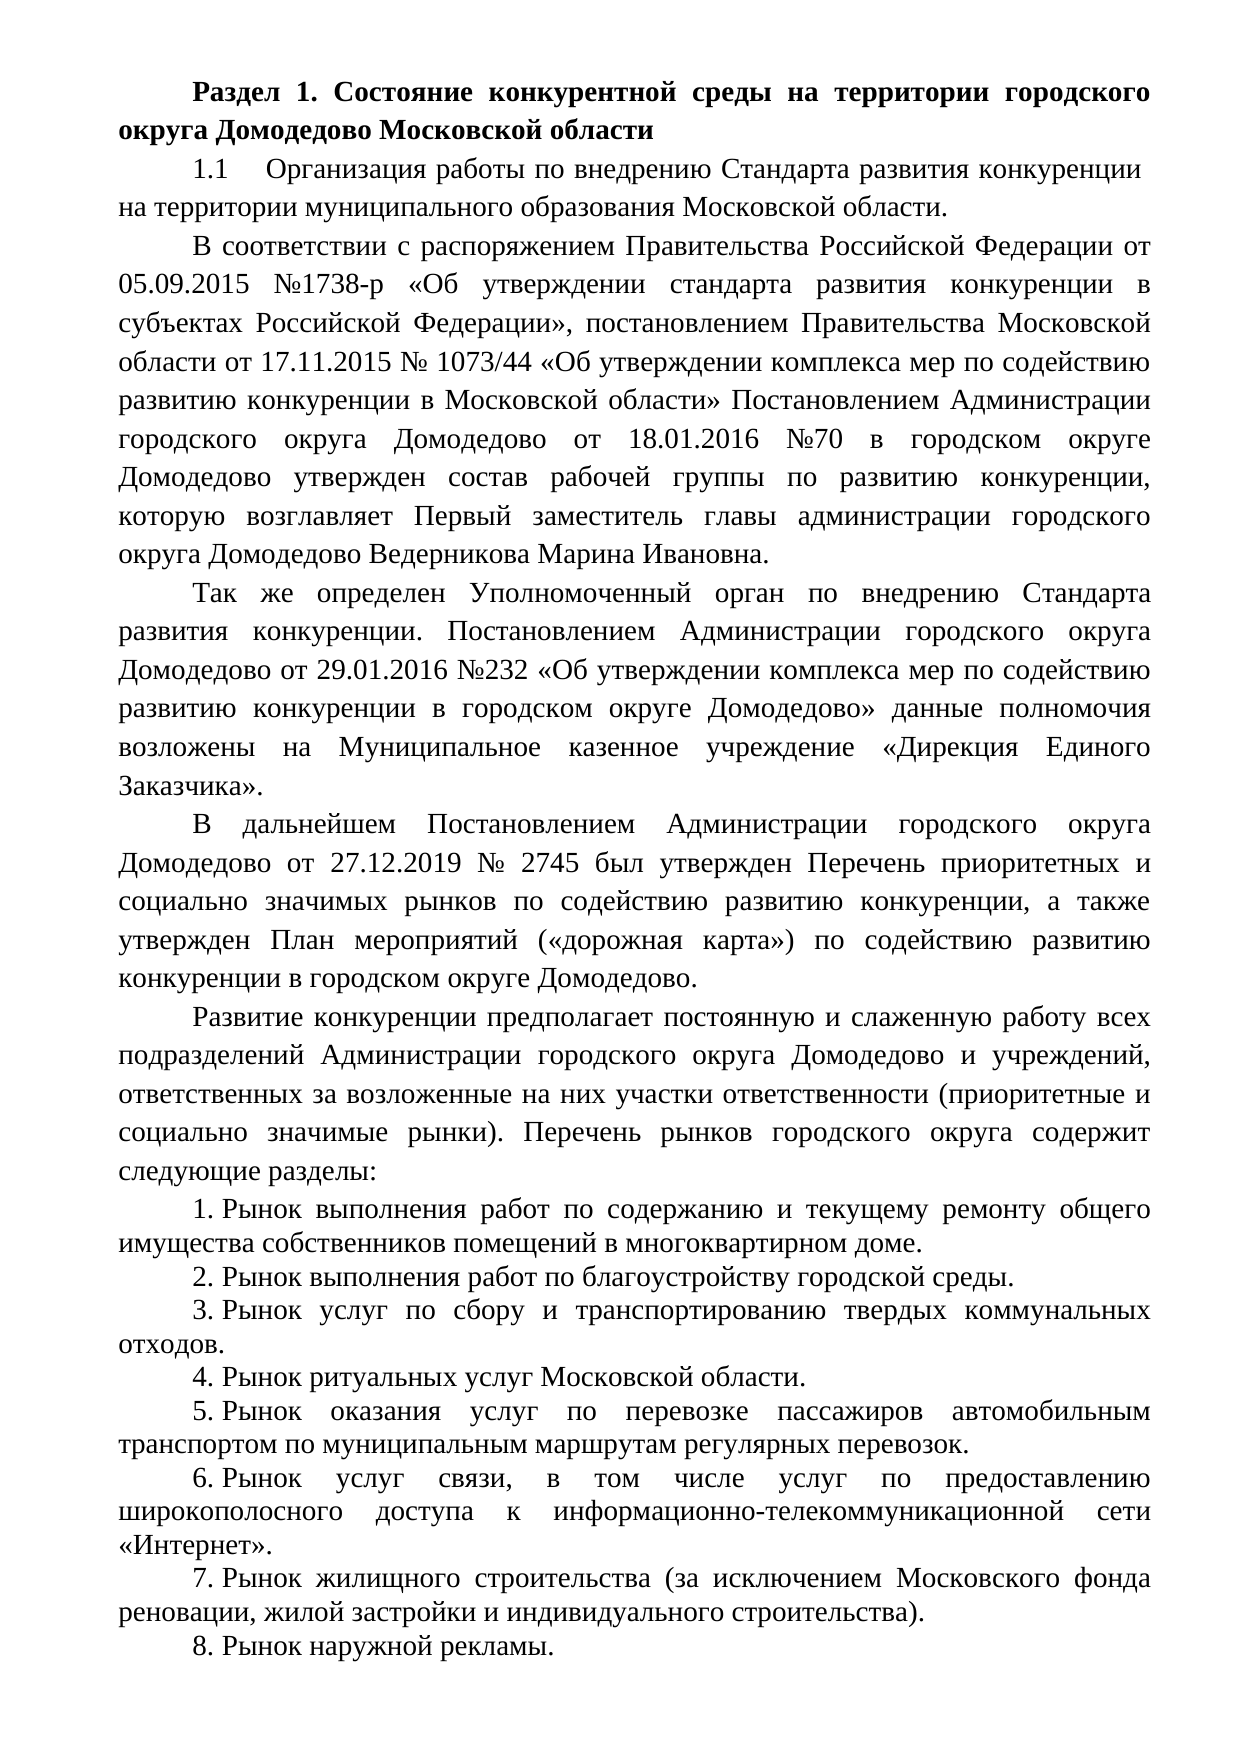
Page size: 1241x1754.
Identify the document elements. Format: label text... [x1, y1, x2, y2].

list Рынок жилищного строительства (за исключением Московского фонда реновации, жилой застройки и индивидуального строительства). [118, 1561, 1152, 1628]
list Рынок ритуальных услуг Московской области. [118, 1359, 1152, 1393]
list Рынок услуг связи, в том числе услуг по предоставлению широкополосного доступа к информационно-телекоммуникационной сети «Интернет». [118, 1460, 1152, 1561]
list Рынок выполнения работ по содержанию и текущему ремонту общего имущества собственников помещений в многоквартирном доме. [118, 1192, 1152, 1259]
list В дальнейшем Постановлением Администрации городского округа Домодедово от 27.12.2019 № 2745 был утвержден Перечень приоритетных и социально значимых рынков по содействию развитию конкуренции, а также утвержден План мероприятий («дорожная карта») по содействию развитию конкуренции в городском округе Домодедово. [118, 806, 1152, 994]
list В соответствии с распоряжением Правительства Российской Федерации от 05.09.2015 №1738-р «Об утверждении стандарта развития конкуренции в субъектах Российской Федерации», постановлением Правительства Московской области от 17.11.2015 № 1073/44 «Об утверждении комплекса мер по содействию развитию конкуренции в Московской области» Постановлением Администрации городского округа Домодедово от 18.01.2016 №70 в городском округе Домодедово утвержден состав рабочей группы по развитию конкуренции, которую возглавляет Первый заместитель главы администрации городского округа Домодедово Ведерникова Марина Ивановна. [118, 228, 1152, 570]
list Рынок выполнения работ по благоустройству городской среды. [118, 1259, 1152, 1292]
list Организация работы по внедрению Стандарта развития конкуренции на территории муниципального образования Московской области. [118, 151, 1152, 223]
text Раздел 1. Состояние конкурентной среды на территории городского округа Домодедово Московской области [118, 74, 1152, 146]
list Рынок наружной рекламы. [118, 1628, 1152, 1661]
list Рынок услуг по сбору и транспортированию твердых коммунальных отходов. [118, 1292, 1152, 1359]
list Рынок оказания услуг по перевозке пассажиров автомобильным транспортом по муниципальным маршрутам регулярных перевозок. [118, 1393, 1152, 1460]
list Так же определен Уполномоченный орган по внедрению Стандарта развития конкуренции. Постановлением Администрации городского округа Домодедово от 29.01.2016 №232 «Об утверждении комплекса мер по содействию развитию конкуренции в городском округе Домодедово» данные полномочия возложены на Муниципальное казенное учреждение «Дирекция Единого Заказчика». [118, 575, 1152, 801]
list Развитие конкуренции предполагает постоянную и слаженную работу всех подразделений Администрации городского округа Домодедово и учреждений, ответственных за возложенные на них участки ответственности (приоритетные и социально значимые рынки). Перечень рынков городского округа содержит следующие разделы: [118, 999, 1152, 1187]
